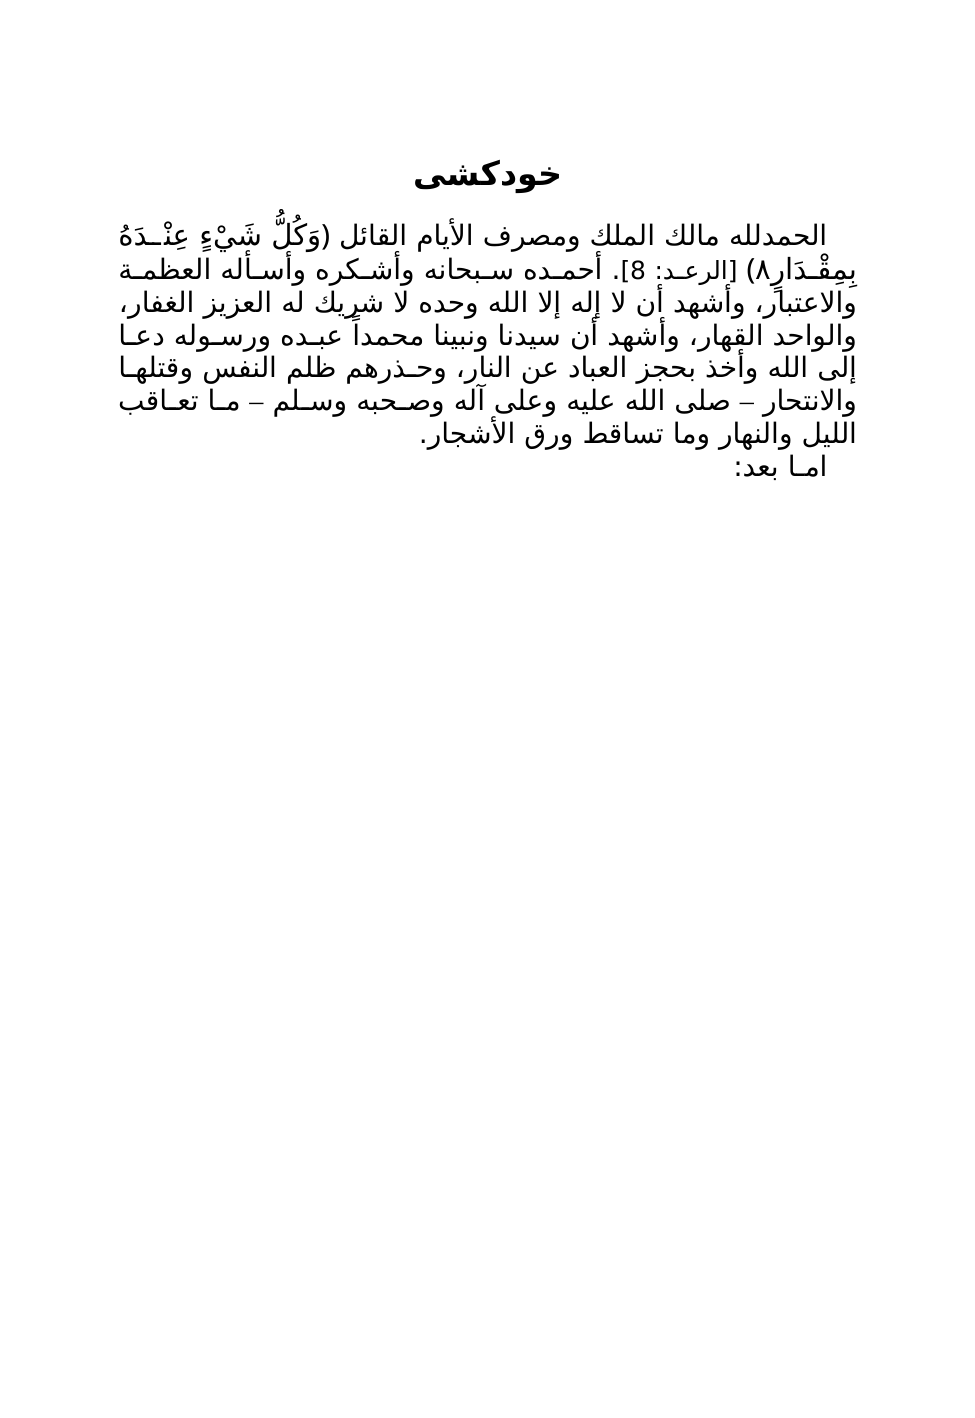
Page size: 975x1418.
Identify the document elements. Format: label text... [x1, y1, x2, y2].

text خودكشی [118, 154, 857, 193]
text امـا بعد: [118, 450, 857, 483]
text الحمدلله مالك الملك ومصرف الأيام القائل ﴿وَكُلُّ شَيْءٍ عِنْدَهُ بِمِقْدَارٍ٨﴾ [الرعد: 8]. أحمده سبحانه وأشكره وأسأله العظمة والاعتبار، وأشهد أن لا إله إلا الله وحده لا شريك له العزيز الغفار، والواحد القهار، وأشهد أن سيدنا ونبينا محمداً عبده ورسوله دعا إلى الله وأخذ بحجز العباد عن النار، وحذرهم ظلم النفس وقتلها والانتحار – صلى الله عليه وعلى آله وصحبه وسلم – ما تعاقب الليل والنهار وما تساقط ورق الأشجار. [118, 218, 857, 450]
